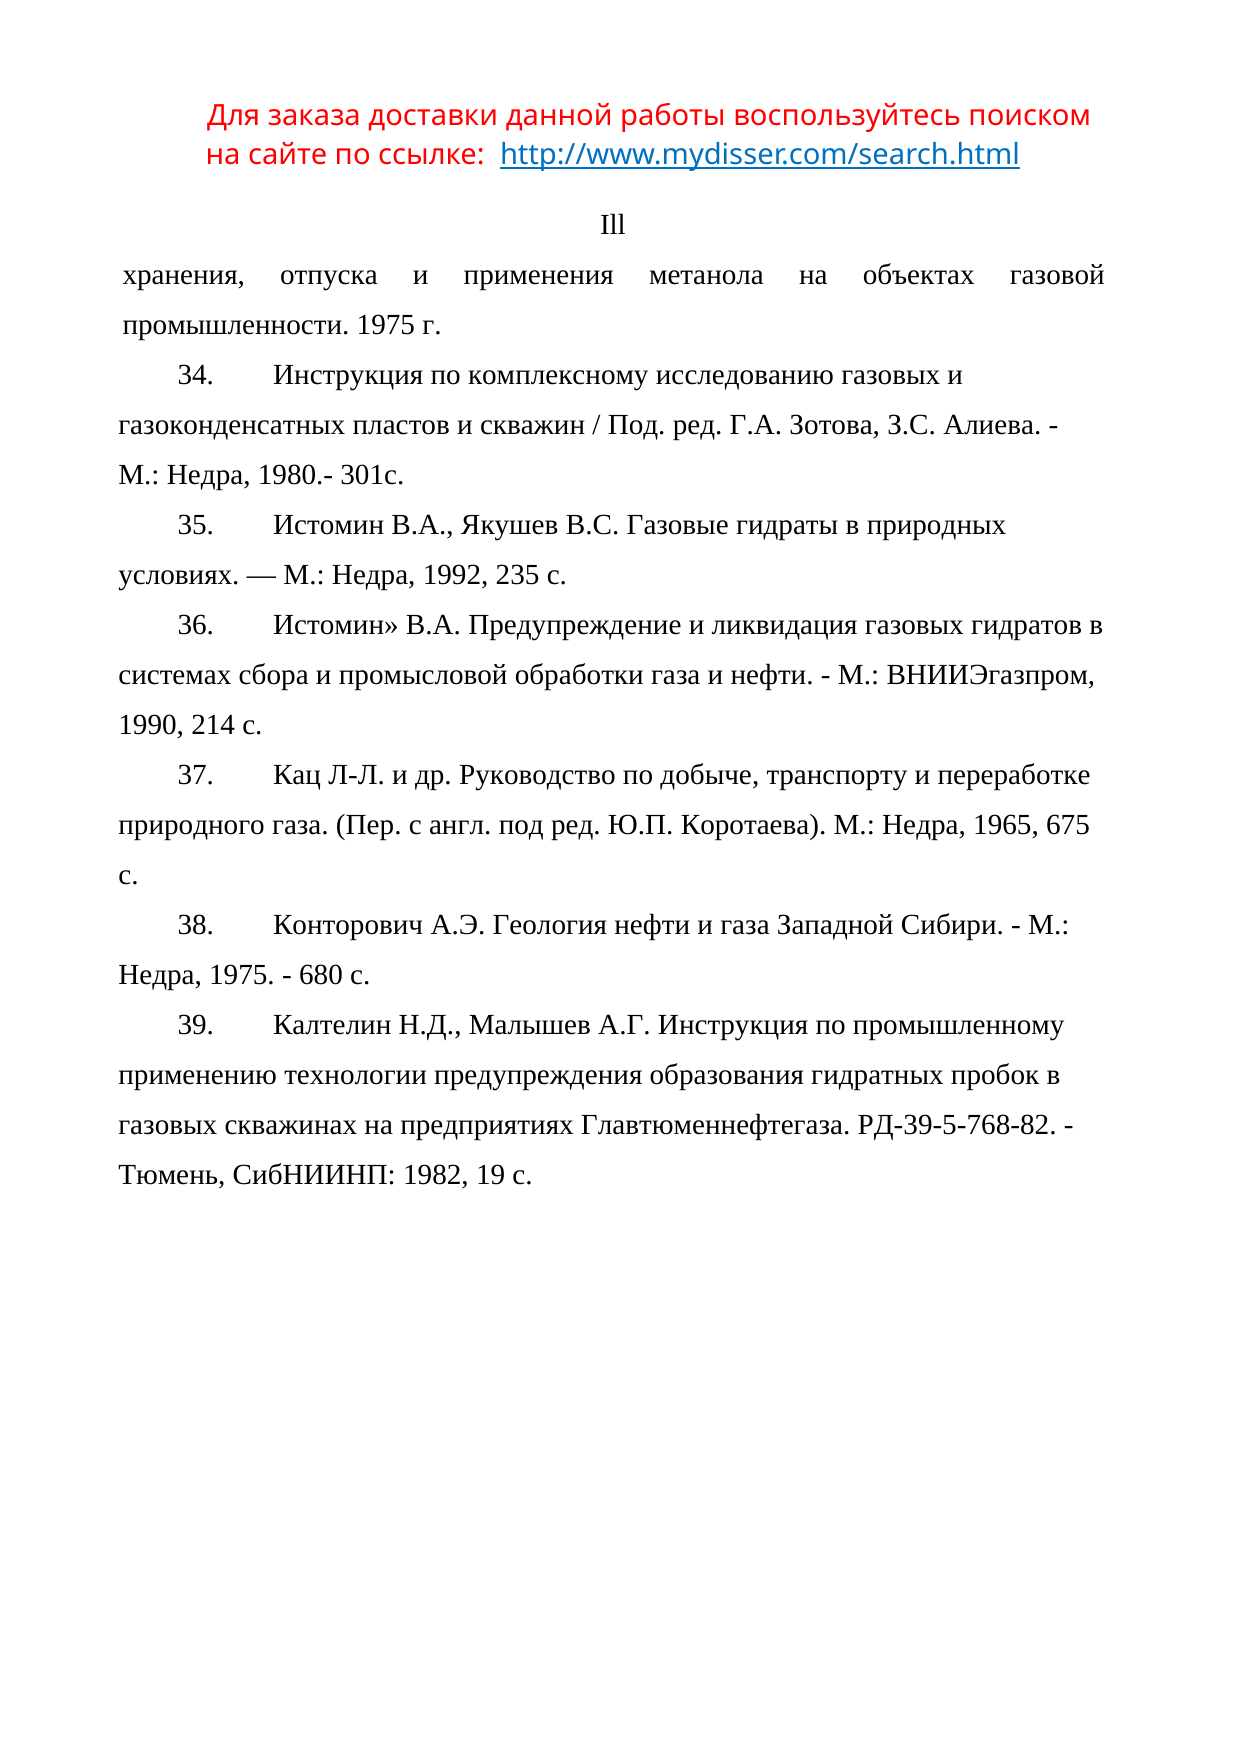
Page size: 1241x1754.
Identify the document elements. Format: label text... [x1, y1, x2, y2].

text Ill [118, 194, 1107, 244]
list Истомин» В.А. Предупреждение и ликвидация газовых гидратов в системах сбора и промысловой обработки газа и нефти. - М.: ВНИИЭгазпром, 1990, 214 с. [118, 594, 1105, 744]
list Кац Л-Л. и др. Руководство по добыче, транспорту и переработке природного газа. (Пер. с англ. под ред. Ю.П. Коротаева). М.: Недра, 1965, 675 с. [118, 744, 1105, 894]
list Конторович А.Э. Геология нефти и газа Западной Сибири. - М.: Недра, 1975. - 680 с. [118, 894, 1105, 994]
list Калтелин Н.Д., Малышев А.Г. Инструкция по промышленному применению технологии предупреждения образования гидратных пробок в газовых скважинах на предприятиях Главтюменнефтегаза. РД-39-5-768-82. - Тюмень, СибНИИНП: 1982, 19 с. [118, 994, 1105, 1194]
text хранения, отпуска и применения метанола на объектах газовой промышленности. 1975 г. [122, 244, 1105, 344]
list Истомин В.А., Якушев B.C. Газовые гидраты в природных условиях. — М.: Недра, 1992, 235 с. [118, 494, 1105, 594]
list Инструкция по комплексному исследованию газовых и газоконденсатных пластов и скважин / Под. ред. Г.А. Зотова, З.С. Алиева. - М.: Недра, 1980.- 301с. [118, 344, 1105, 494]
